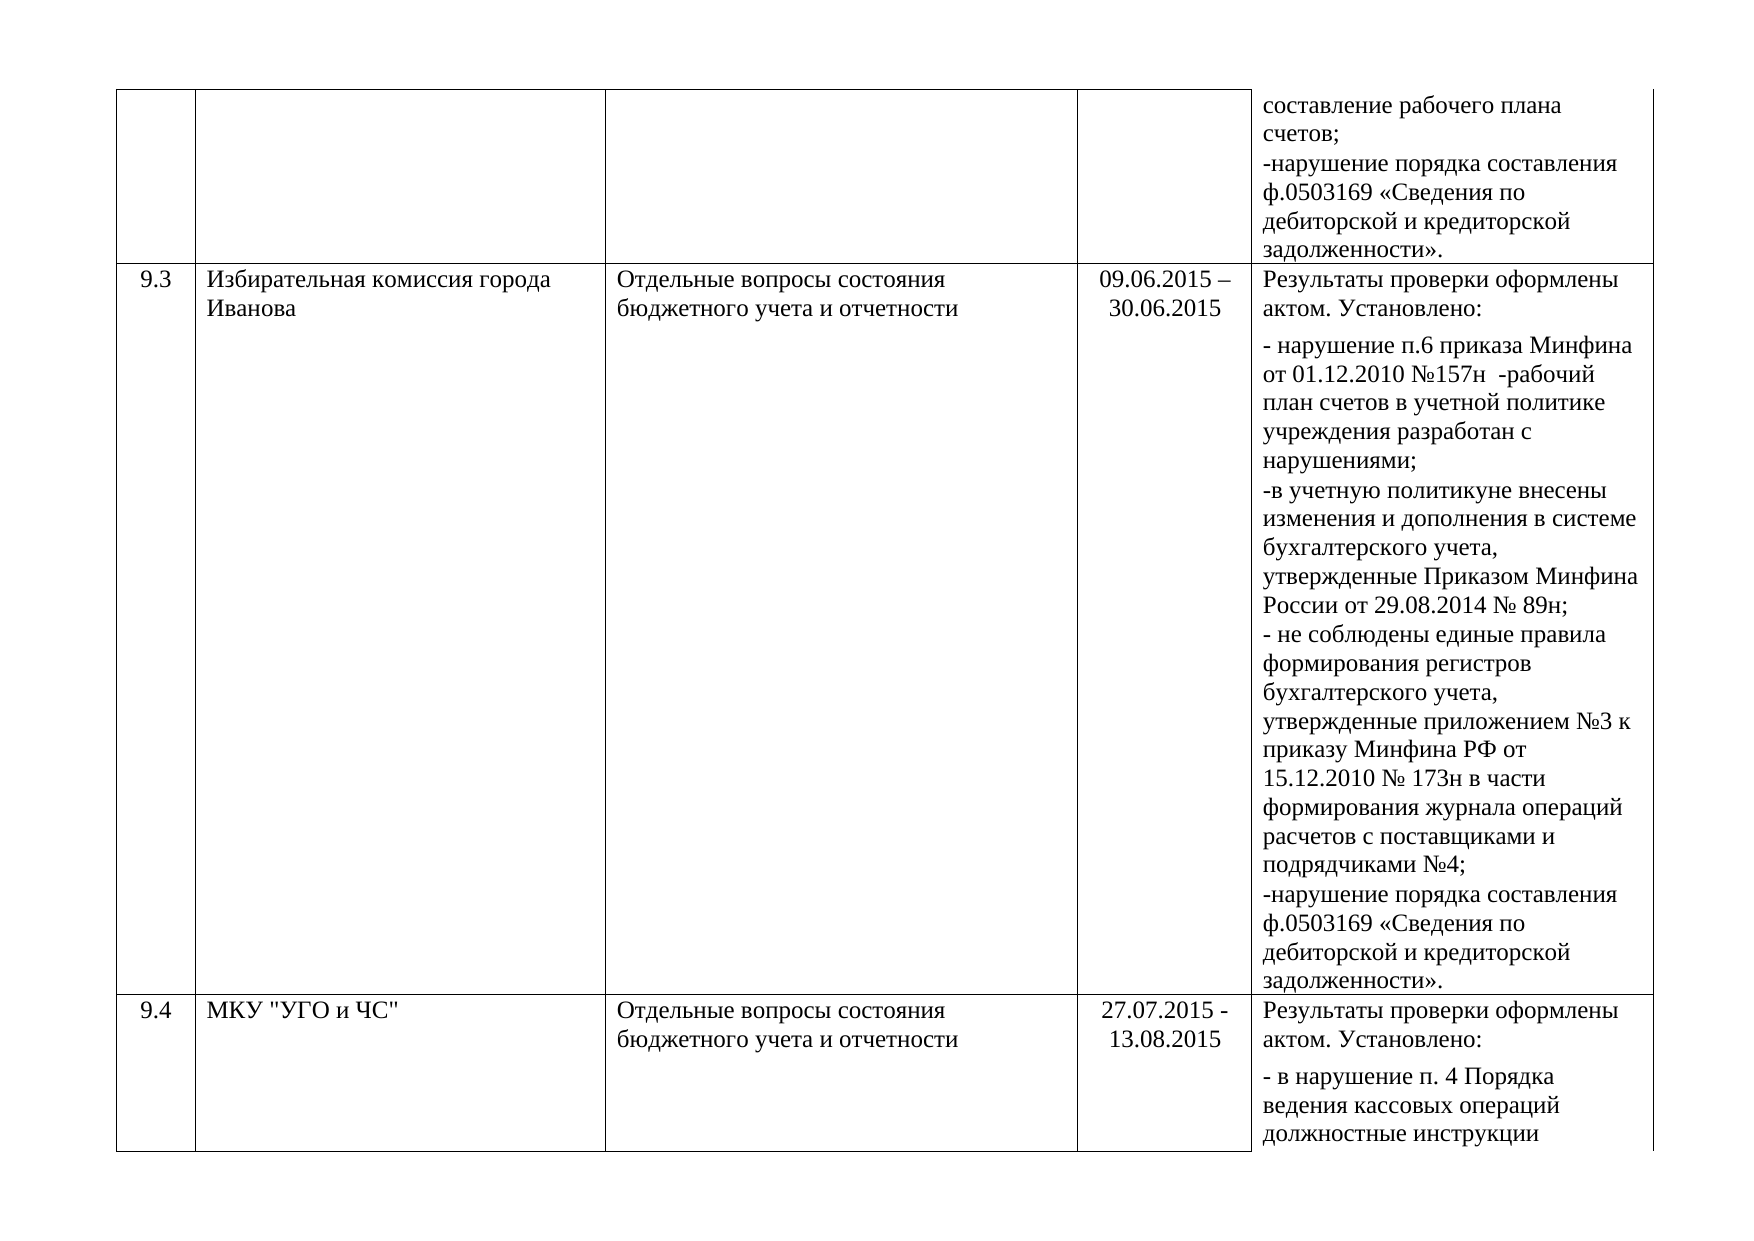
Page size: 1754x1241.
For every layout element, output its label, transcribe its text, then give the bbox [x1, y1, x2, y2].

table_cell Отдельные вопросы состояния бюджетного учета и отчетности [606, 264, 1077, 994]
table_cell 9.4 [117, 995, 195, 1151]
table_cell Результаты проверки оформлены актом. Установлено: [1252, 264, 1653, 329]
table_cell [1252, 89, 1653, 147]
table_cell - не соблюдены единые правила формирования регистров бухгалтерского учета, утвержденные приложением №3 к приказу Минфина РФ от 15.12.2010 № 173н в части формирования журнала операций расчетов с поставщиками и подрядчиками №4; [1252, 619, 1653, 878]
table_cell -нарушение порядка составления ф.0503169 «Сведения по дебиторской и кредиторской задолженности». [1252, 878, 1653, 994]
table_cell 09.06.2015 – 30.06.2015 [1078, 264, 1251, 994]
table_cell МКУ "УГО и ЧС" [196, 995, 605, 1151]
table_cell Избирательная комиссия города Иванова [196, 264, 605, 994]
table_cell -нарушение порядка составления ф.0503169 «Сведения по дебиторской и кредиторской задолженности». [1252, 147, 1653, 263]
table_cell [1252, 1060, 1653, 1151]
table_cell 27.07.2015 -13.08.2015 [1078, 995, 1251, 1151]
table_cell Результаты проверки оформлены актом. Установлено: [1252, 995, 1653, 1060]
table_cell - нарушение п.6 приказа Минфина от 01.12.2010 №157н -рабочий план счетов в учетной политике учреждения разработан с нарушениями; [1252, 329, 1653, 474]
table_cell Отдельные вопросы состояния бюджетного учета и отчетности [606, 995, 1077, 1151]
table_cell -в учетную политикуне внесены изменения и дополнения в системе бухгалтерского учета, утвержденные Приказом Минфина России от 29.08.2014 № 89н; [1252, 474, 1653, 618]
table_cell 9.3 [117, 264, 195, 994]
